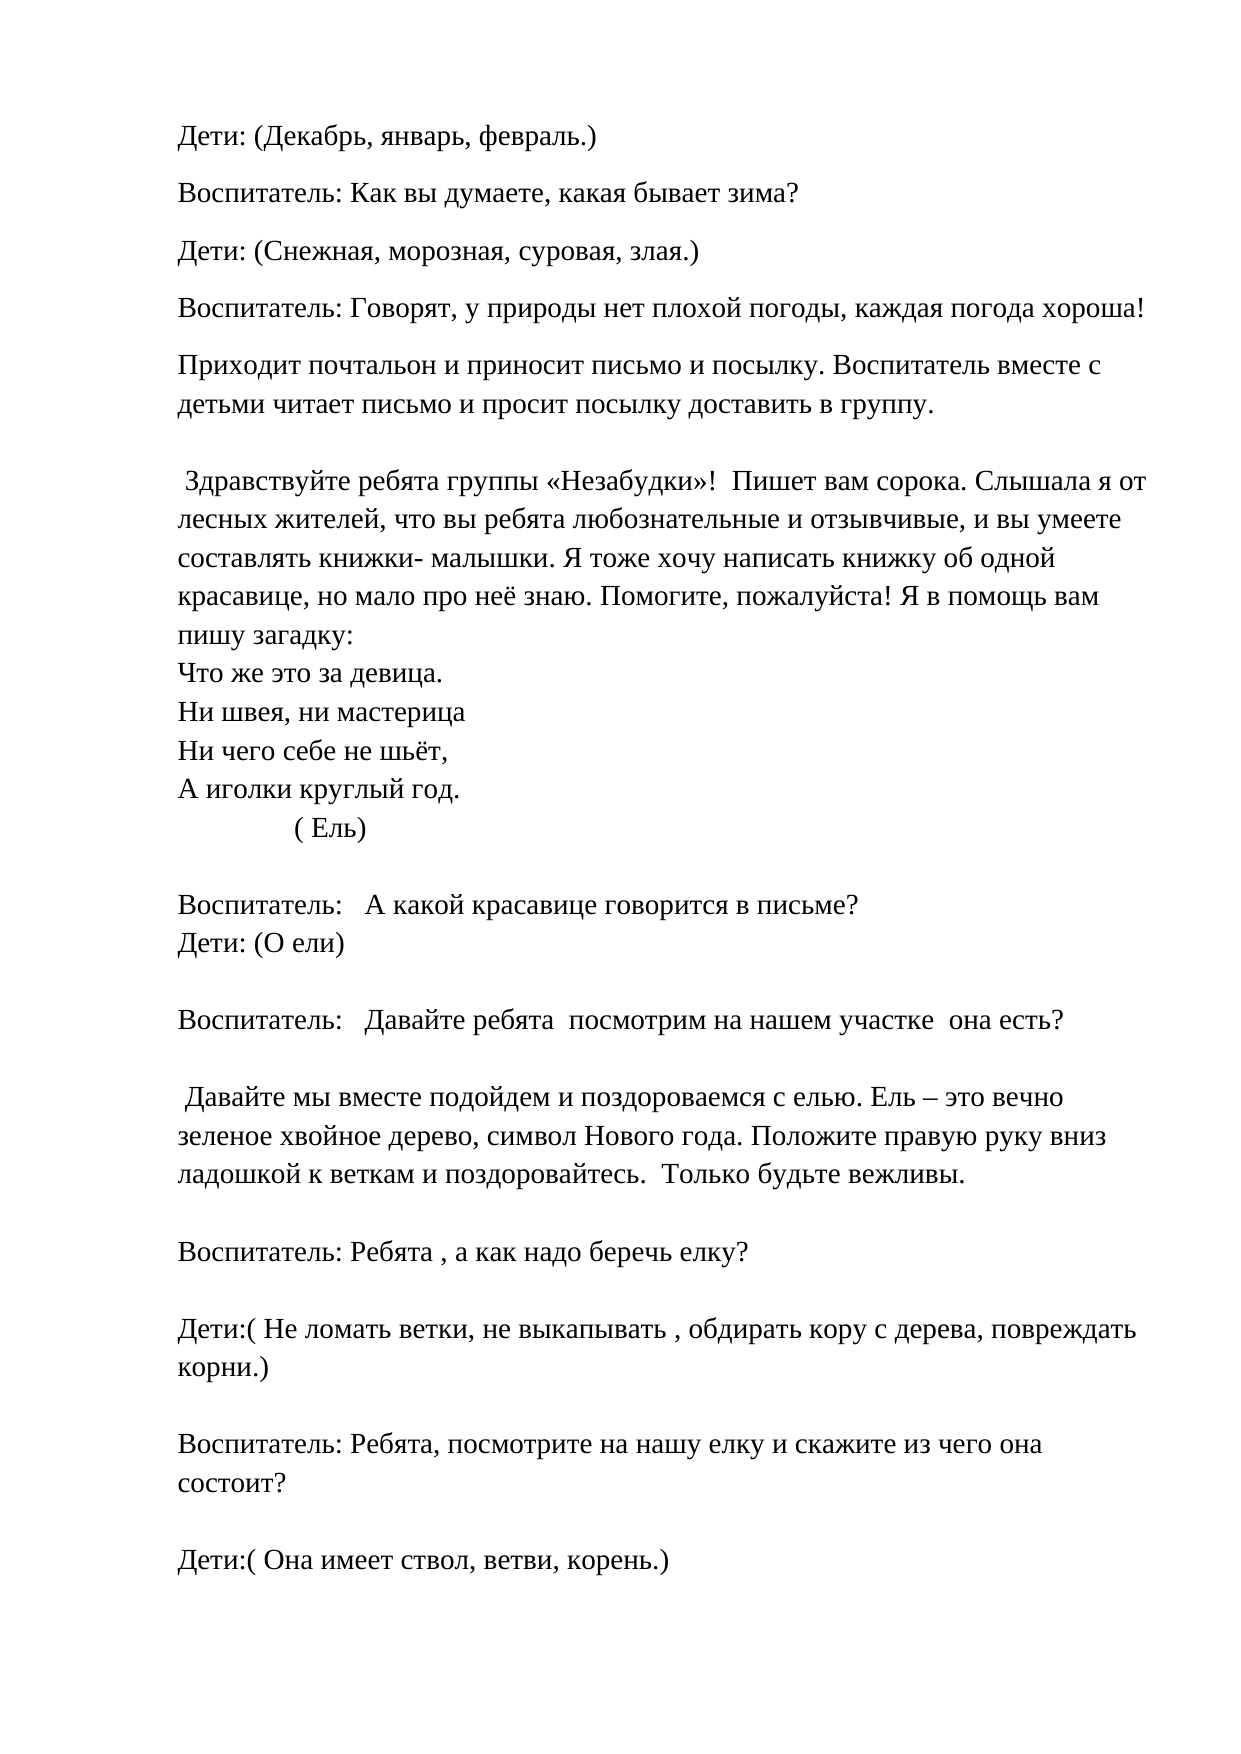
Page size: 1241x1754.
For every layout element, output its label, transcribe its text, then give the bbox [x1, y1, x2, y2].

text Воспитатель: Ребята, посмотрите на нашу елку и скажите из чего она состоит? [177, 1426, 1152, 1498]
text Здравствуйте ребята группы «Незабудки»! Пишет вам сорока. Слышала я от лесных жителей, что вы ребята любознательные и отзывчивые, и вы умеете составлять книжки- малышки. Я тоже хочу написать книжку об одной красавице, но мало про неё знаю. Помогите, пожалуйста! Я в помощь вам пишу загадку: [177, 463, 1152, 651]
text Дети: (Снежная, морозная, суровая, злая.) [177, 233, 1152, 266]
text Что же это за девица. [177, 656, 1152, 689]
text Воспитатель: Давайте ребята посмотрим на нашем участке она есть? [177, 1002, 1152, 1036]
text Воспитатель: Ребята , а как надо беречь елку? [177, 1234, 1152, 1267]
text Дети:( Она имеет ствол, ветви, корень.) [177, 1542, 1152, 1576]
text Воспитатель: Говорят, у природы нет плохой погоды, каждая погода хороша! [177, 290, 1152, 323]
text Ни швея, ни мастерица [177, 694, 1152, 728]
text Ни чего себе не шьёт, [177, 733, 1152, 766]
text Приходит почтальон и приносит письмо и посылку. Воспитатель вместе с детьми читает письмо и просит посылку доставить в группу. [177, 347, 1152, 419]
text ( Ель) [177, 810, 1152, 843]
text Дети: (О ели) [177, 925, 1152, 959]
text Воспитатель: Как вы думаете, какая бывает зима? [177, 175, 1152, 209]
text Воспитатель: А какой красавице говорится в письме? [177, 887, 1152, 920]
text А иголки круглый год. [177, 771, 1152, 805]
text Давайте мы вместе подойдем и поздороваемся с елью. Ель – это вечно зеленое хвойное дерево, символ Нового года. Положите правую руку вниз ладошкой к веткам и поздоровайтесь. Только будьте вежливы. [177, 1079, 1152, 1190]
text Дети: (Декабрь, январь, февраль.) [177, 118, 1152, 152]
text Дети:( Не ломать ветки, не выкапывать , обдирать кору с дерева, повреждать корни.) [177, 1311, 1152, 1383]
